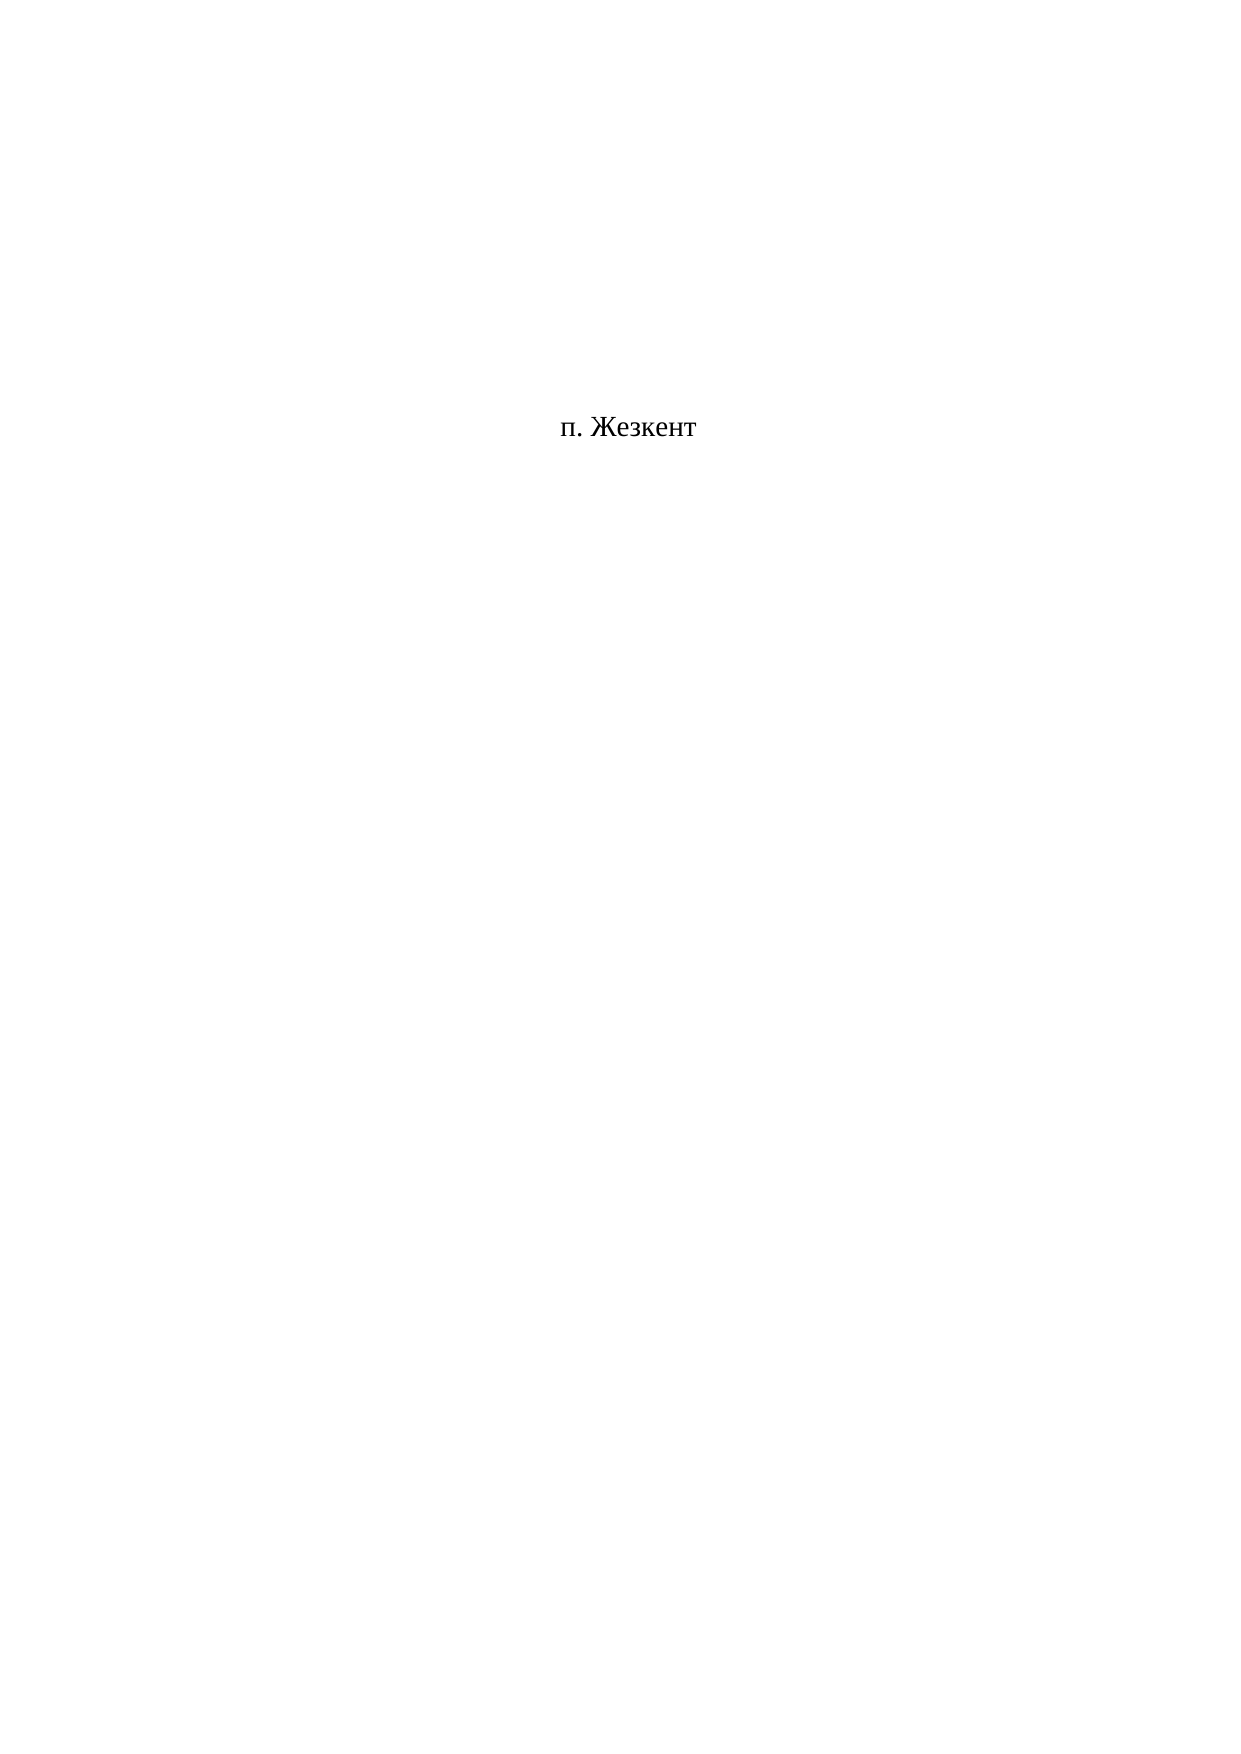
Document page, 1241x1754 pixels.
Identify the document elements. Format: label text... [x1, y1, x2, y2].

text п. Жезкент [118, 409, 1137, 442]
